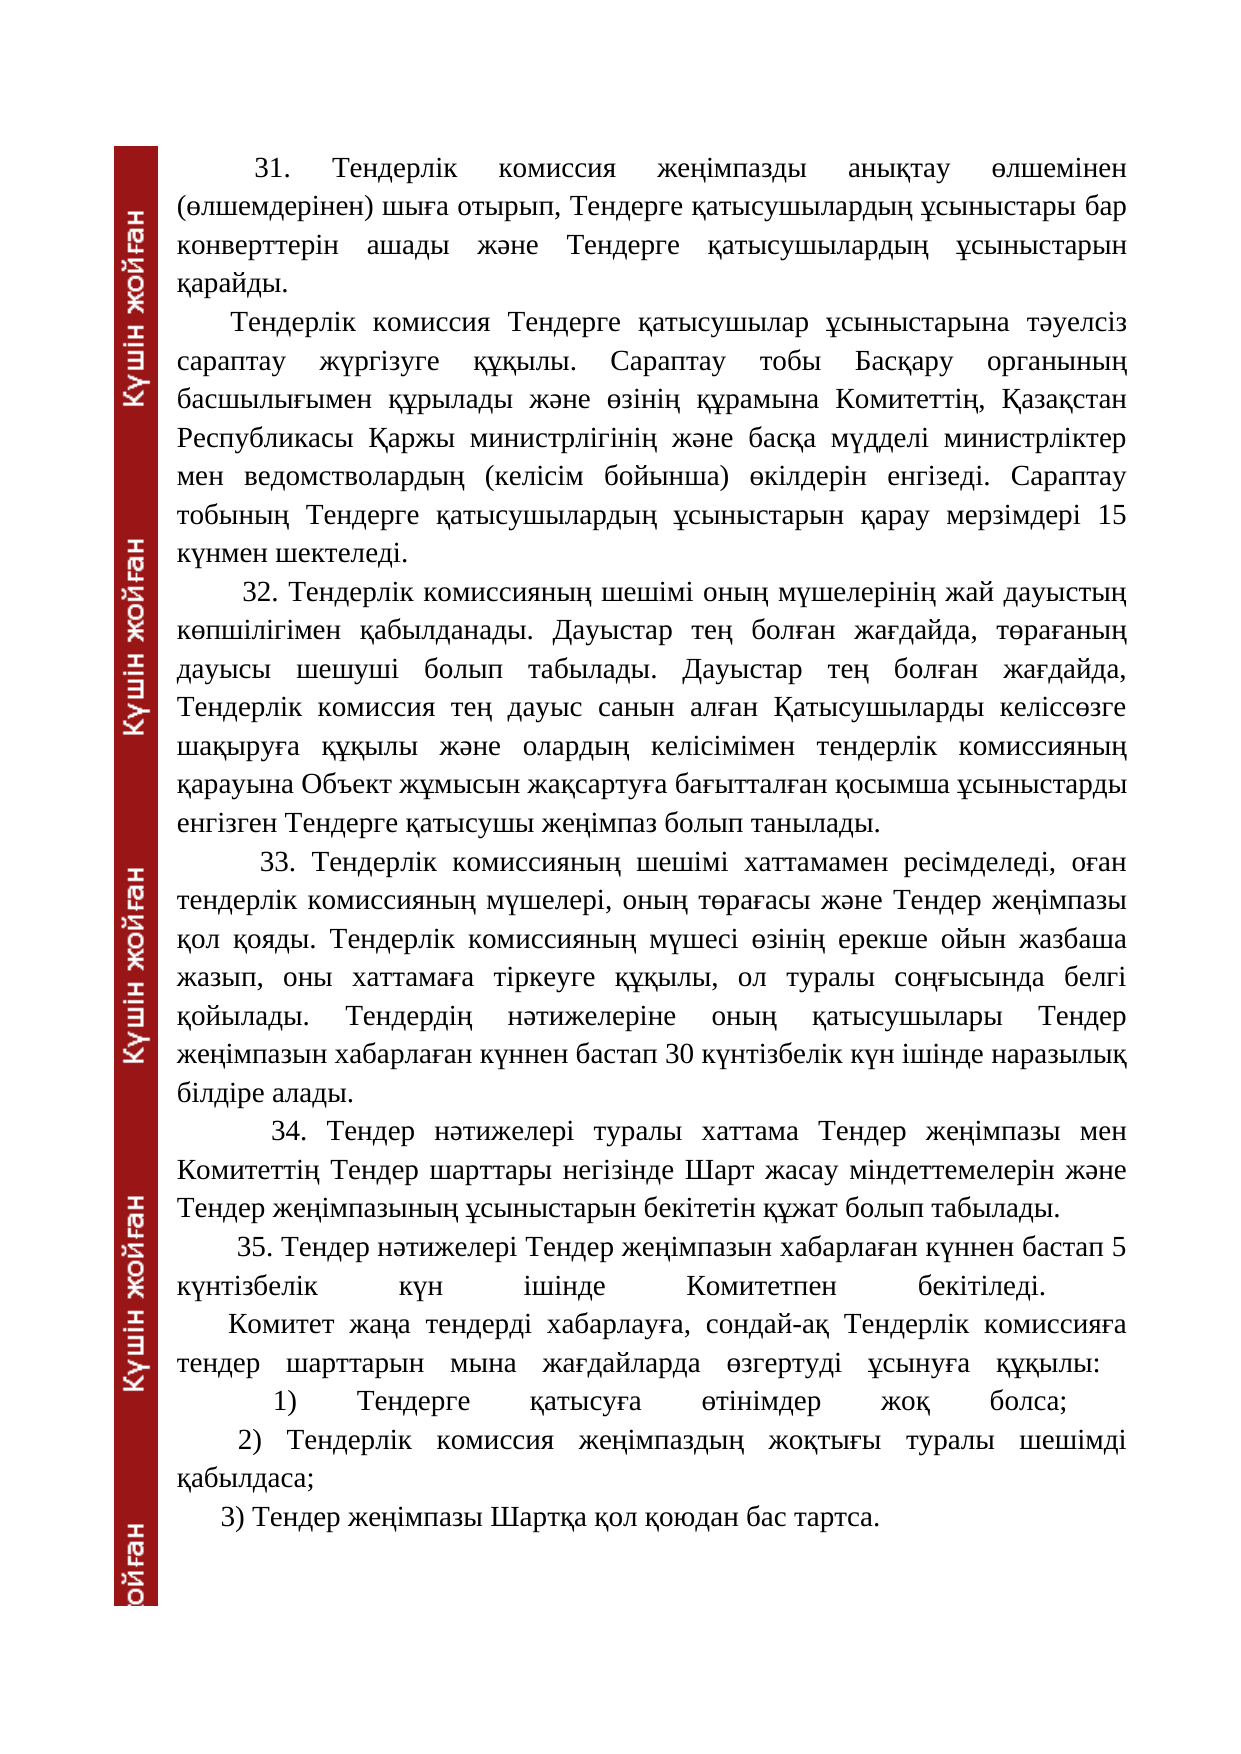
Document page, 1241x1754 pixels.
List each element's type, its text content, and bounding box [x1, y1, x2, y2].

picture [114, 1532, 158, 1606]
text 33. Тендерлік комиссияның шешімі хаттамамен ресімделеді, оған тендерлік комиссияның мүшелері, оның төрағасы және Тендер жеңімпазы қол қояды. Тендерлік комиссияның мүшесі өзінің ерекше ойын жазбаша жазып, оны хаттамаға тіркеуге құқылы, ол туралы соңғысында белгі қойылады. Тендердің нәтижелеріне оның қатысушылары Тендер жеңімпазын хабарлаған күннен бастап 30 күнтізбелік күн ішінде наразылық білдіре алады. [112, 844, 1128, 1108]
text 35. Тендер нәтижелері Тендер жеңімпазын хабарлаған күннен бастап 5 күнтізбелік күн ішінде Комитетпен бекітіледі. Комитет жаңа тендерді хабарлауға, сондай-ақ Тендерлік комиссияға тендер шарттарын мына жағдайларда өзгертуді ұсынуға құқылы: 1) Тендерге қатысуға өтінімдер жоқ болса; 2) Тендерлік комиссия жеңімпаздың жоқтығы туралы шешімді қабылдаса; 3) Тендер жеңімпазы Шартқа қол қоюдан бас тартса. [112, 1229, 1128, 1532]
picture [114, 1224, 158, 1229]
text 32. Тендерлік комиссияның шешімі оның мүшелерінің жай дауыстың көпшілігімен қабылданады. Дауыстар тең болған жағдайда, төрағаның дауысы шешуші болып табылады. Дауыстар тең болған жағдайда, Тендерлік комиссия тең дауыс санын алған Қатысушыларды келіссөзге шақыруға құқылы және олардың келісімімен тендерлік комиссияның қарауына Объект жұмысын жақсартуға бағытталған қосымша ұсыныстарды енгізген Тендерге қатысушы жеңімпаз болып танылады. [112, 574, 1128, 839]
picture [114, 1108, 158, 1113]
text 34. Тендер нәтижелері туралы хаттама Тендер жеңімпазы мен Комитеттің Тендер шарттары негізінде Шарт жасау міндеттемелерін және Тендер жеңімпазының ұсыныстарын бекітетін құжат болып табылады. [112, 1113, 1128, 1224]
picture [114, 569, 158, 574]
picture [114, 839, 158, 844]
text 31. Тендерлік комиссия жеңімпазды анықтау өлшемінен (өлшемдерінен) шыға отырып, Тендерге қатысушылардың ұсыныстары бар конверттерін ашады және Тендерге қатысушылардың ұсыныстарын қарайды. Тендерлік комиссия Тендерге қатысушылар ұсыныстарына тәуелсіз сараптау жүргізуге құқылы. Сараптау тобы Басқару органының басшылығымен құрылады және өзінің құрамына Комитеттің, Қазақстан Республикасы Қаржы министрлігінің және басқа мүдделі министрліктер мен ведомстволардың (келісім бойынша) өкілдерін енгізеді. Сараптау тобының Тендерге қатысушылардың ұсыныстарын қарау мерзімдері 15 күнмен шектеледі. [112, 150, 1128, 569]
picture [114, 146, 158, 150]
